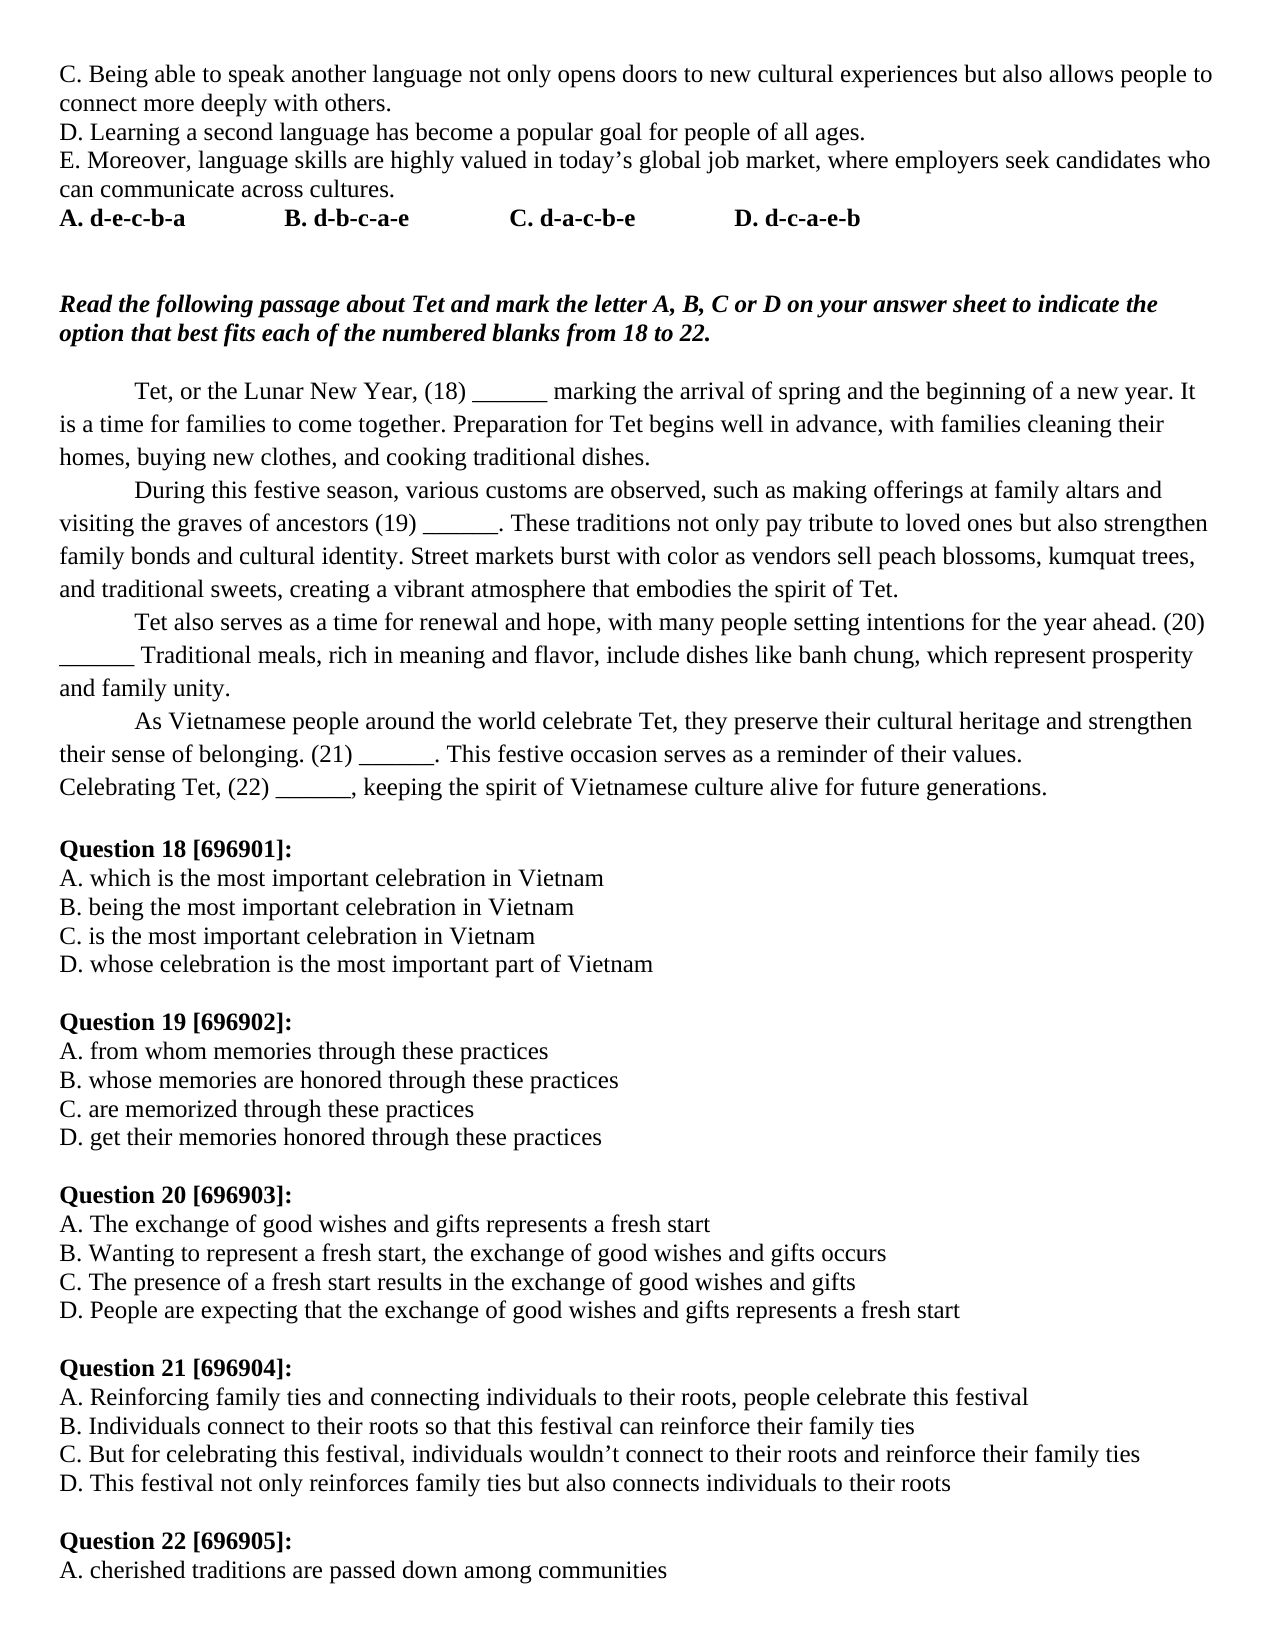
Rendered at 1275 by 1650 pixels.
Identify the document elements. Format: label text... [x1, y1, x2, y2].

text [59, 59, 1216, 145]
text Question 19 [696902]: A. from whom memories through these practices B. whose memories are honored through these practices C. are memorized through these practices D. get their memories honored through these practices [59, 1007, 1216, 1151]
text As Vietnamese people around the world celebrate Tet, they preserve their cultural heritage and strengthen their sense of belonging. (21) ______. This festive occasion serves as a reminder of their values. [59, 706, 1216, 768]
text E. Moreover, language skills are highly valued in today’s global job market, where employers seek candidates who can communicate across cultures. [59, 145, 1216, 203]
text Tet also serves as a time for renewal and hope, with many people setting intentions for the year ahead. (20) ______ Traditional meals, rich in meaning and flavor, include dishes like banh chung, which represent prosperity and family unity. [59, 607, 1216, 702]
text Question 18 [696901]: A. which is the most important celebration in Vietnam B. being the most important celebration in Vietnam C. is the most important celebration in Vietnam D. whose celebration is the most important part of Vietnam [59, 834, 1216, 978]
text Read the following passage about Tet and mark the letter A, B, C or D on your answer sheet to indicate the option that best fits each of the numbered blanks from 18 to 22. [59, 261, 1216, 347]
text Question 20 [696903]: A. The exchange of good wishes and gifts represents a fresh start B. Wanting to represent a fresh start, the exchange of good wishes and gifts occurs C. The presence of a fresh start results in the exchange of good wishes and gifts D. People are expecting that the exchange of good wishes and gifts represents a fresh start [59, 1180, 1216, 1324]
text During this festive season, various customs are observed, such as making offerings at family altars and visiting the graves of ancestors (19) ______. These traditions not only pay tribute to loved ones but also strengthen family bonds and cultural identity. Street markets burst with color as vendors sell peach blossoms, kumquat trees, and traditional sweets, creating a vibrant atmosphere that embodies the spirit of Tet. [59, 475, 1216, 603]
text Question 21 [696904]: A. Reinforcing family ties and connecting individuals to their roots, people celebrate this festival B. Individuals connect to their roots so that this festival can reinforce their family ties C. But for celebrating this festival, individuals wouldn’t connect to their roots and reinforce their family ties D. This festival not only reinforces family ties but also connects individuals to their roots [59, 1353, 1216, 1497]
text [59, 1526, 1216, 1584]
text A. d-e-c-b-a B. d-b-c-a-e C. d-a-c-b-e D. d-c-a-e-b [59, 203, 1216, 232]
text Celebrating Tet, (22) ______, keeping the spirit of Vietnamese culture alive for future generations. [59, 772, 1216, 801]
text Tet, or the Lunar New Year, (18) ______ marking the arrival of spring and the beginning of a new year. It is a time for families to come together. Preparation for Tet begins well in advance, with families cleaning their homes, buying new clothes, and cooking traditional dishes. [59, 376, 1216, 471]
